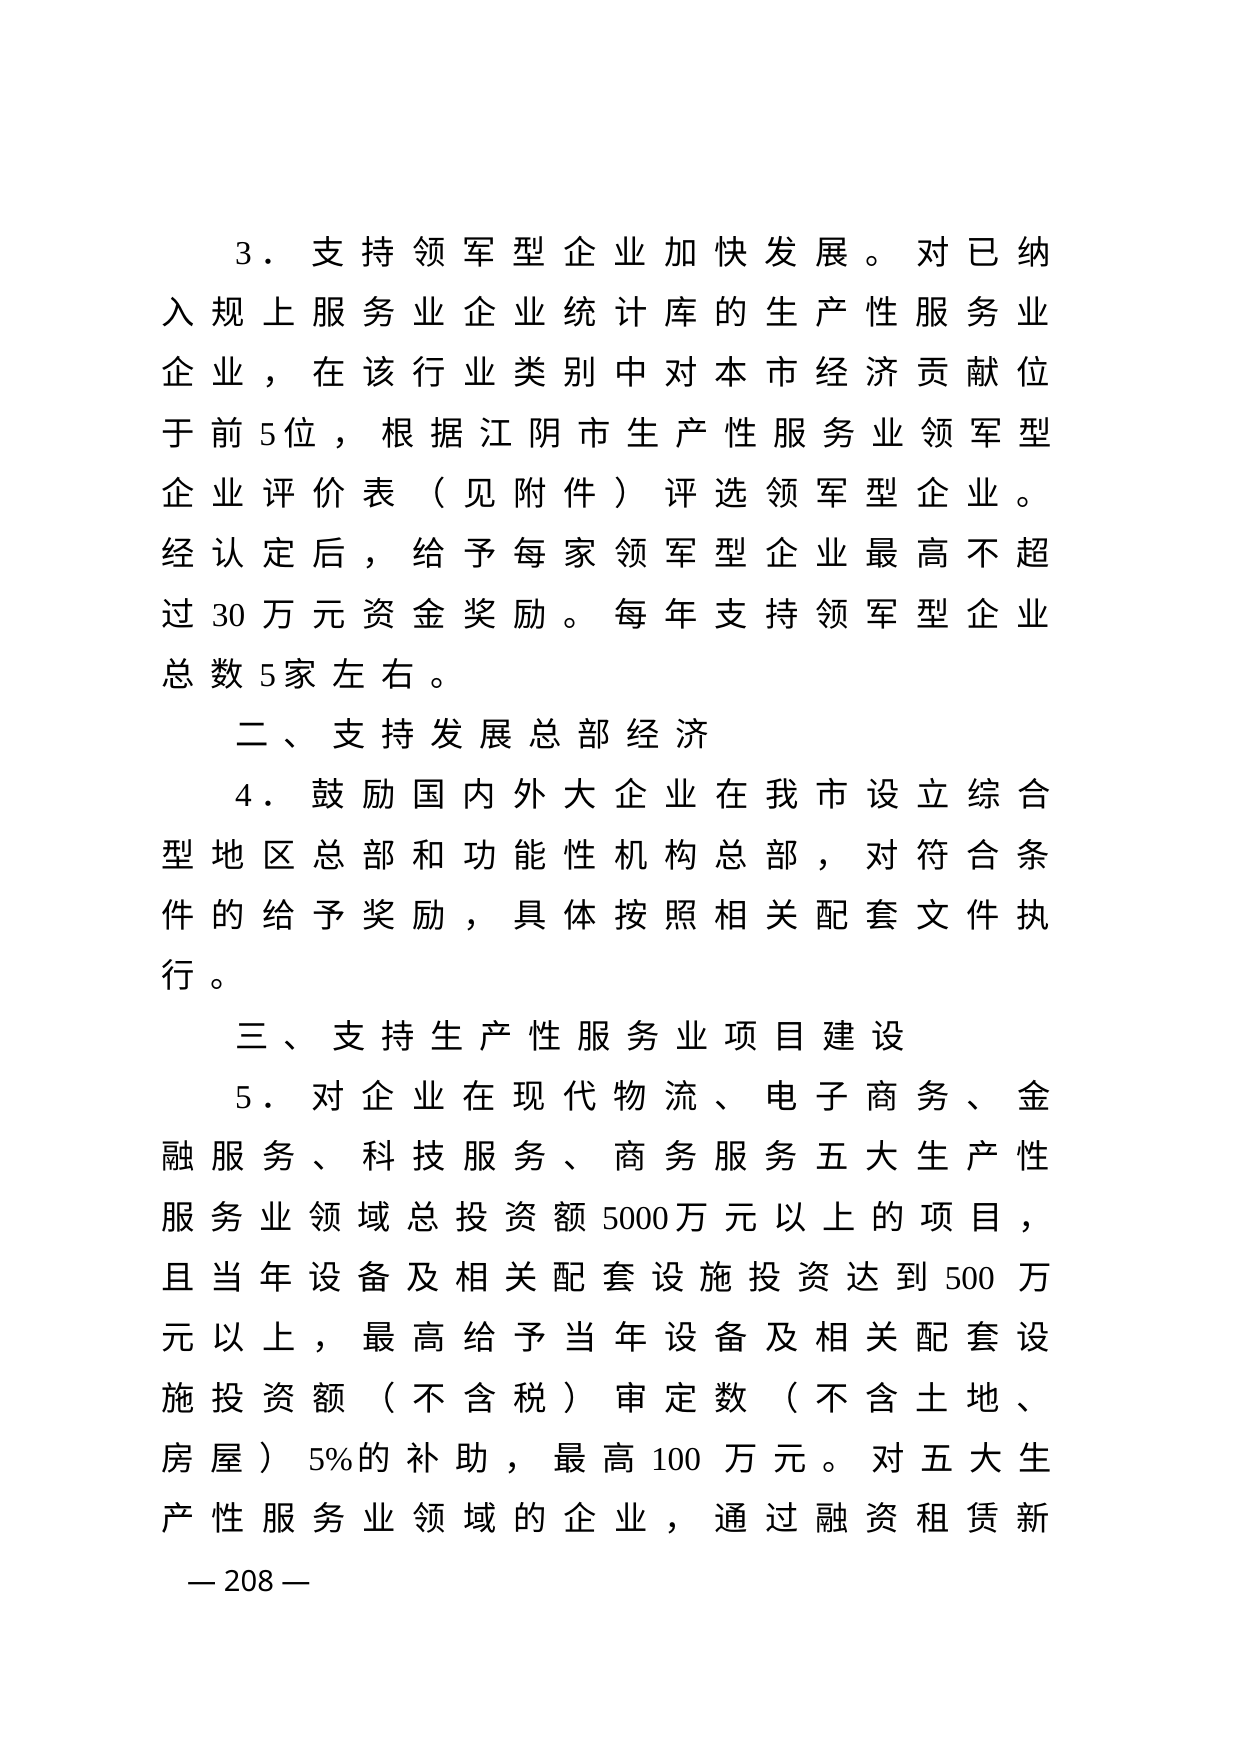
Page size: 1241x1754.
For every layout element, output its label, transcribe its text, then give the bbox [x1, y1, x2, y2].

text 3．支持领军型企业加快发展。对已纳入规上服务业企业统计库的生产性服务业企业，在该行业类别中对本市经济贡献位于前5位，根据江阴市生产性服务业领军型企业评价表（见附件）评选领军型企业。经认定后，给予每家领军型企业最高不超过30万元资金奖励。每年支持领军型企业总数5家左右。 [161, 219, 1067, 702]
text 4．鼓励国内外大企业在我市设立综合型地区总部和功能性机构总部，对符合条件的给予奖励，具体按照相关配套文件执行。 [161, 762, 1067, 1003]
text 二、支持发展总部经济 [161, 702, 1067, 762]
text 三、支持生产性服务业项目建设 [161, 1003, 1067, 1064]
